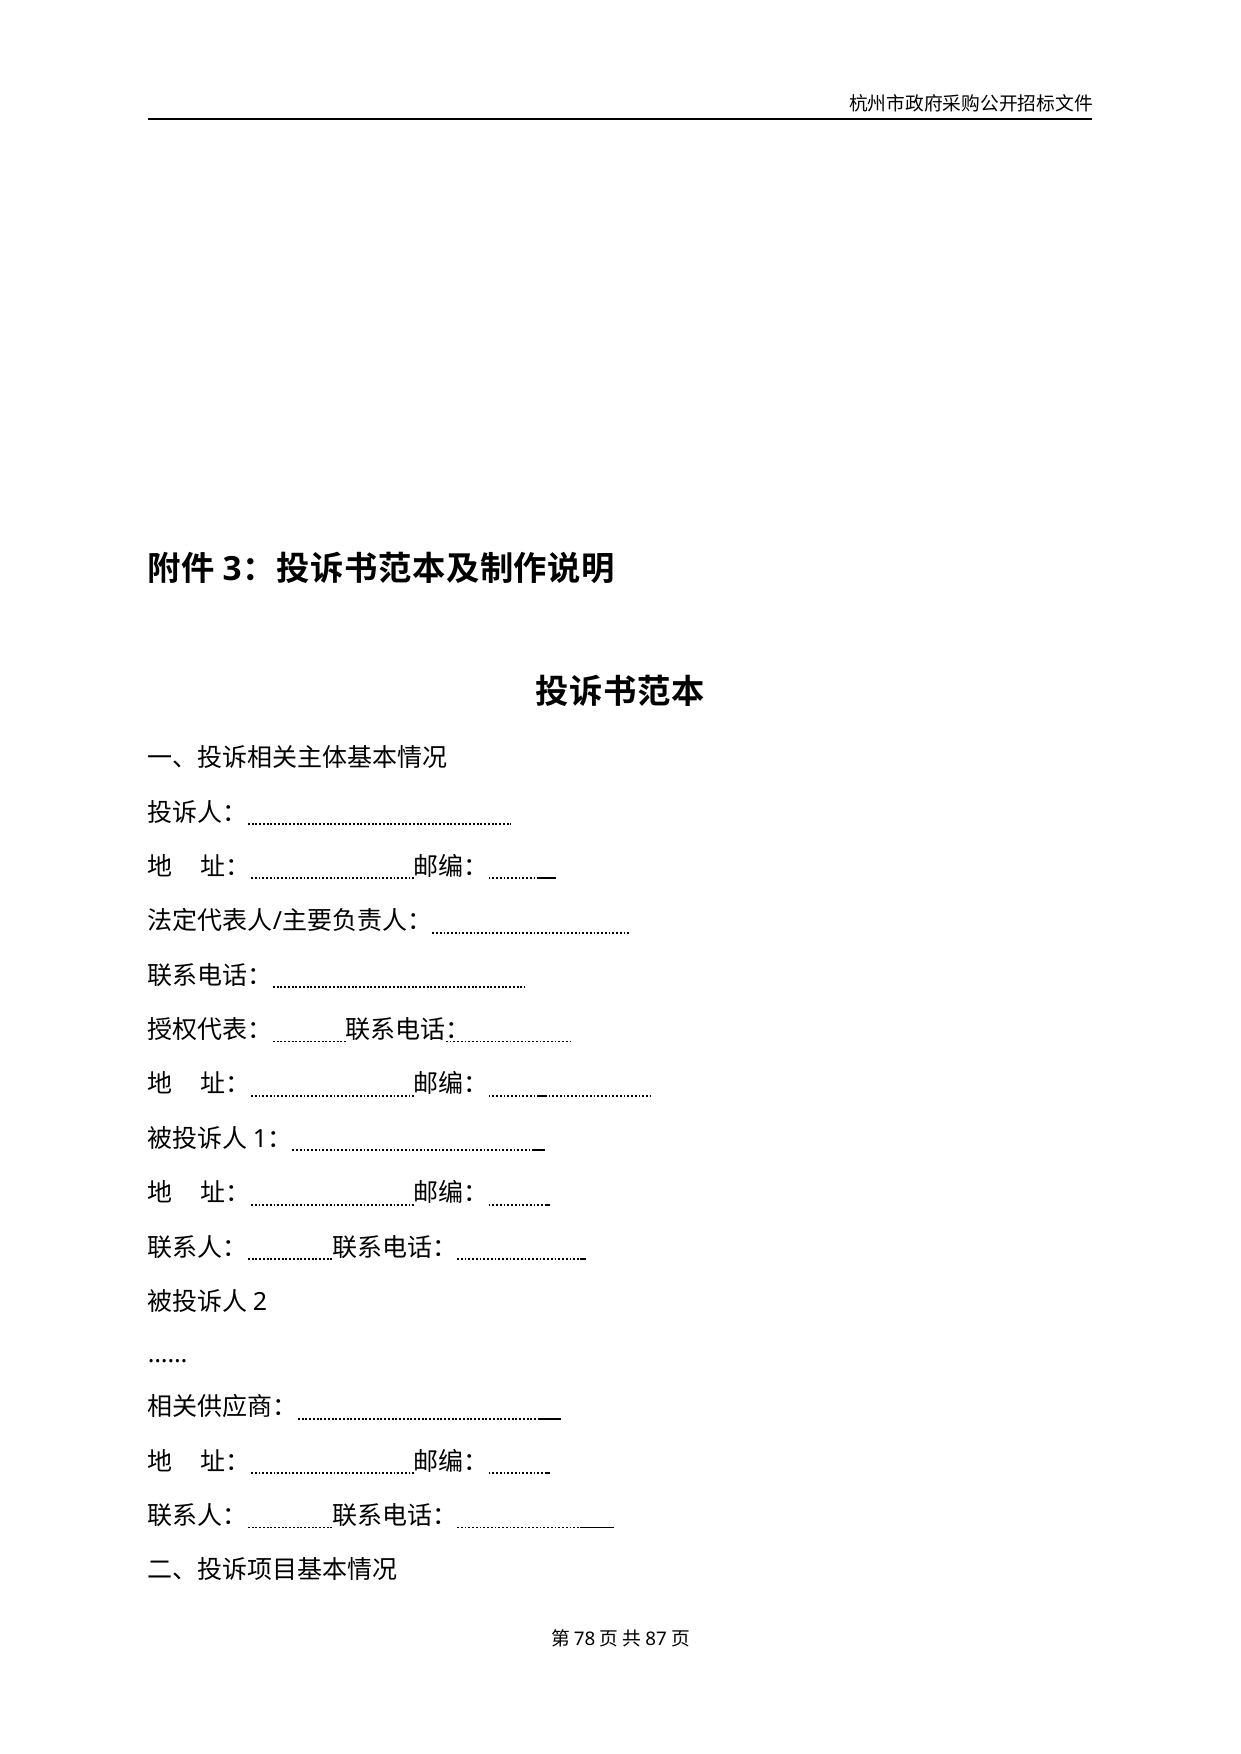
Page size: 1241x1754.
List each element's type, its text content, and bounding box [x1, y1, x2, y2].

text 附件3：投诉书范本及制作说明 [148, 542, 1092, 590]
text 一、投诉相关主体基本情况 [148, 738, 1092, 774]
text 投诉人： [148, 792, 1092, 828]
text 地 址： 邮编： [148, 1064, 1092, 1100]
text 地 址： 邮编： [148, 1173, 1092, 1209]
text 相关供应商： [148, 1387, 1092, 1423]
text 二、投诉项目基本情况 [148, 1550, 1092, 1586]
text 投诉书范本 [148, 665, 1092, 713]
text 联系人： 联系电话： [148, 1227, 1092, 1263]
text 联系人： 联系电话： [148, 1496, 1092, 1532]
text 地 址： 邮编： [148, 846, 1092, 883]
text 联系电话： [148, 955, 1092, 991]
text 法定代表人/主要负责人： [148, 901, 1092, 937]
text 被投诉人1： [148, 1118, 1092, 1154]
text 被投诉人2 [148, 1281, 1092, 1318]
text 地 址： 邮编： [148, 1441, 1092, 1477]
text …… [148, 1336, 1092, 1370]
text 授权代表： 联系电话： [148, 1009, 1092, 1046]
